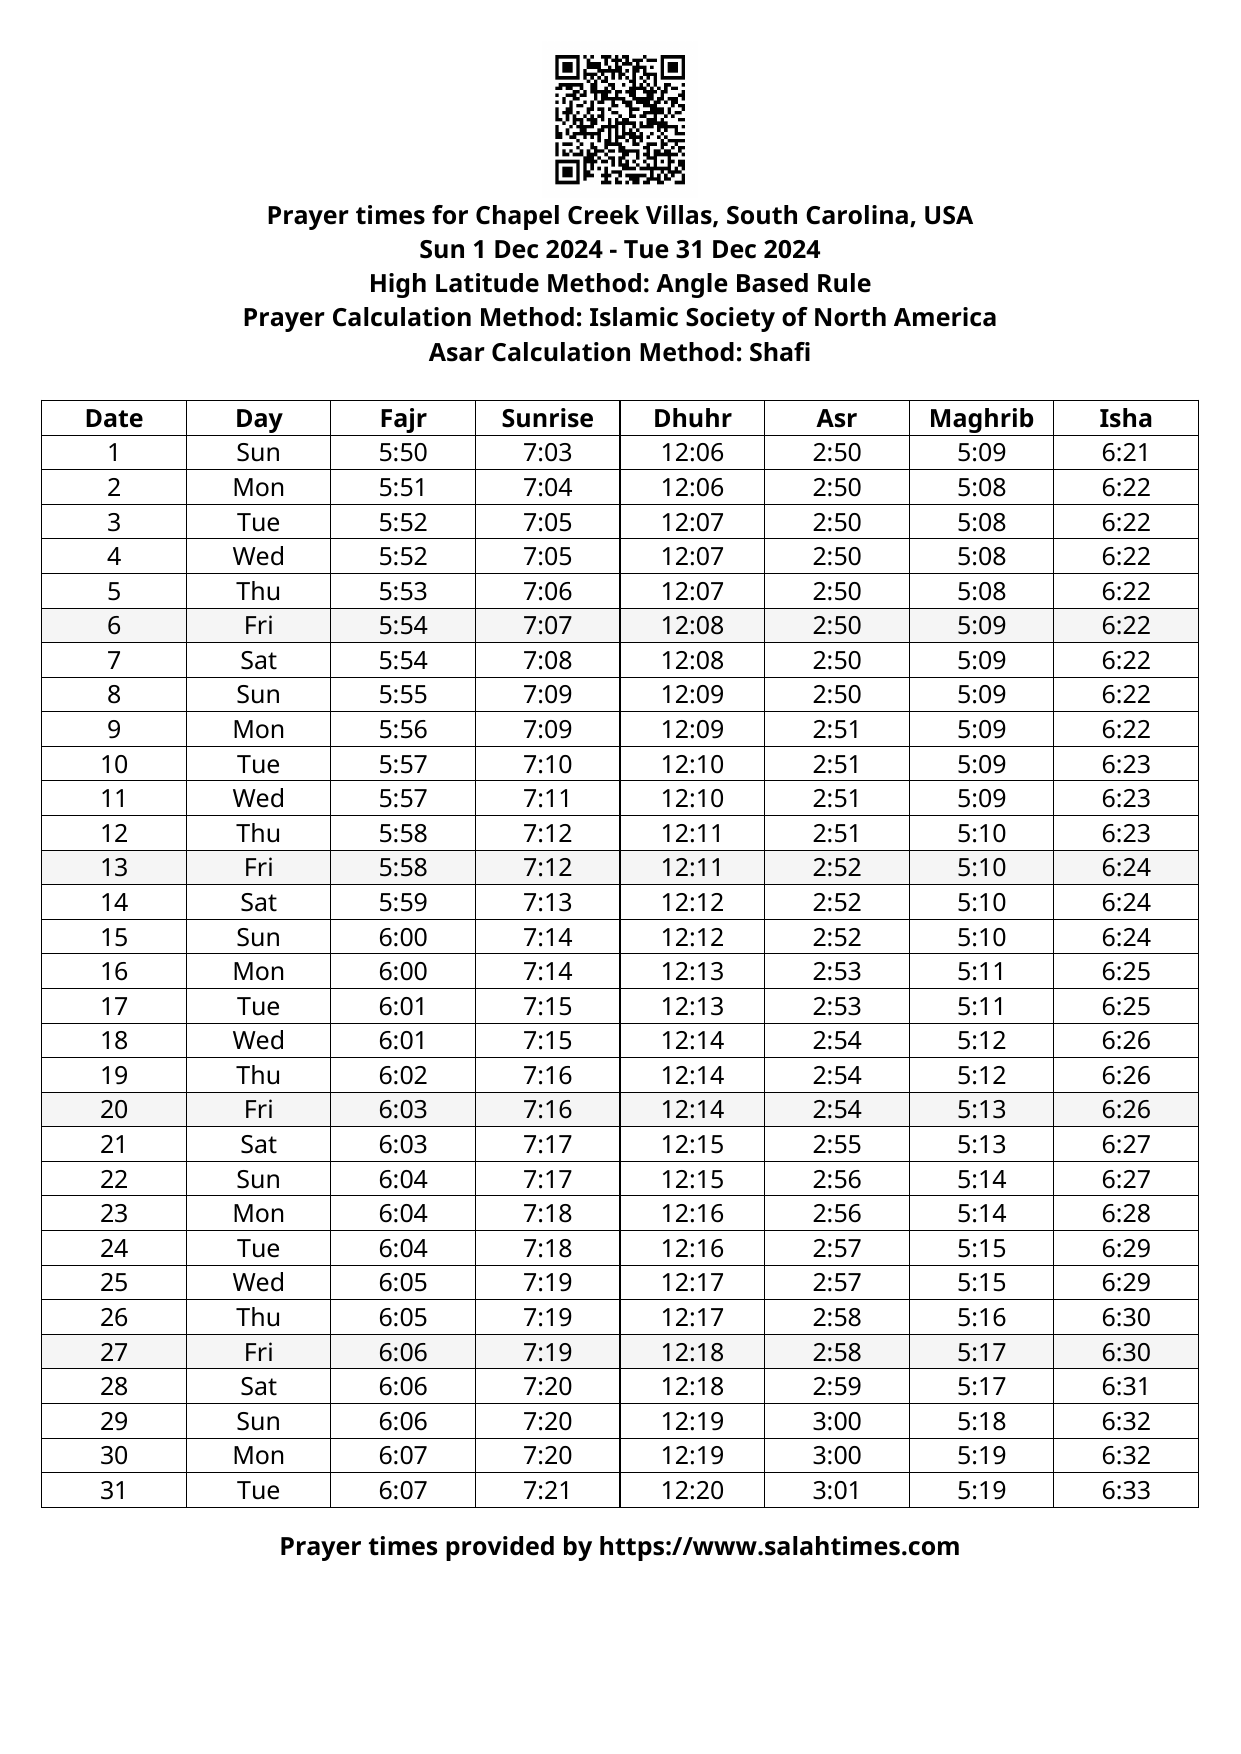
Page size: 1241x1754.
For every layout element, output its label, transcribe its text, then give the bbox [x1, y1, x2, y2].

table_cell 12:09 [621, 678, 764, 711]
table_cell 6:03 [331, 1127, 475, 1161]
table_cell 7:06 [476, 574, 619, 607]
table_cell 24 [42, 1231, 186, 1264]
table_cell 12 [42, 816, 186, 849]
table_cell 30 [42, 1439, 186, 1472]
table_cell 2:50 [765, 539, 909, 573]
table_cell 6:06 [331, 1369, 475, 1403]
table_cell 12:12 [621, 920, 764, 953]
table_cell 12:13 [621, 989, 764, 1022]
table_cell 2:50 [765, 609, 909, 642]
table_cell Wed [187, 539, 330, 573]
table_cell 5:16 [910, 1300, 1053, 1334]
table_cell 12:07 [621, 505, 764, 538]
table_cell 7 [42, 643, 186, 677]
table_cell 6:05 [331, 1300, 475, 1334]
table_cell 7:17 [476, 1162, 619, 1195]
table_cell 5:14 [910, 1196, 1053, 1230]
table_cell Wed [187, 781, 330, 815]
table_cell 7:17 [476, 1127, 619, 1161]
table_cell 6:24 [1054, 851, 1198, 884]
table_cell 7:20 [476, 1369, 619, 1403]
table_cell 3:00 [765, 1404, 909, 1437]
table_cell Tue [187, 989, 330, 1022]
text Sun 1 Dec 2024 - Tue 31 Dec 2024 [42, 232, 1198, 266]
table_cell 6:01 [331, 989, 475, 1022]
table_header Dhuhr [621, 401, 764, 434]
table_cell Sun [187, 436, 330, 469]
table_cell 12:08 [621, 609, 764, 642]
table_cell 5:09 [910, 678, 1053, 711]
table_cell 2:59 [765, 1369, 909, 1403]
table_cell 2:50 [765, 505, 909, 538]
table_cell 31 [42, 1473, 186, 1507]
table_cell 7:21 [476, 1473, 619, 1507]
table_cell 12:13 [621, 954, 764, 988]
table_cell 5:11 [910, 989, 1053, 1022]
table_cell 2:54 [765, 1093, 909, 1126]
table_cell 6:26 [1054, 1058, 1198, 1092]
table_cell 6:32 [1054, 1439, 1198, 1472]
table_cell Sun [187, 1162, 330, 1195]
table_cell 5:56 [331, 712, 475, 746]
table_cell 7:03 [476, 436, 619, 469]
table_cell Tue [187, 1473, 330, 1507]
table_cell 2:55 [765, 1127, 909, 1161]
table_cell Wed [187, 1024, 330, 1057]
text Prayer Calculation Method: Islamic Society of North America [42, 300, 1198, 334]
table_cell 7:12 [476, 816, 619, 849]
table_cell 14 [42, 885, 186, 919]
table_cell 5:15 [910, 1231, 1053, 1264]
table_cell Mon [187, 1439, 330, 1472]
table_cell 12:14 [621, 1024, 764, 1057]
table_cell 2:53 [765, 954, 909, 988]
table_cell 5:53 [331, 574, 475, 607]
table_cell Tue [187, 505, 330, 538]
table_header Date [42, 401, 186, 434]
table_cell 12:15 [621, 1127, 764, 1161]
table_cell 7:18 [476, 1231, 619, 1264]
table_cell 22 [42, 1162, 186, 1195]
table_cell 12:19 [621, 1404, 764, 1437]
table_cell 5 [42, 574, 186, 607]
text Asar Calculation Method: Shafi [42, 334, 1198, 368]
table_cell 12:12 [621, 885, 764, 919]
table_header Sunrise [476, 401, 619, 434]
table_cell 6:26 [1054, 1024, 1198, 1057]
table_cell 2:52 [765, 920, 909, 953]
table_cell 23 [42, 1196, 186, 1230]
table_cell 5:18 [910, 1404, 1053, 1437]
table_cell Wed [187, 1266, 330, 1299]
table_cell 7:19 [476, 1300, 619, 1334]
table_cell 12:18 [621, 1369, 764, 1403]
table_cell 5:52 [331, 505, 475, 538]
table_cell 12:14 [621, 1058, 764, 1092]
table_cell 2:52 [765, 885, 909, 919]
table_cell 6:29 [1054, 1231, 1198, 1264]
table_cell 2 [42, 470, 186, 504]
table_cell 16 [42, 954, 186, 988]
table_cell 6:02 [331, 1058, 475, 1092]
table_cell 12:10 [621, 747, 764, 780]
table_cell Fri [187, 1093, 330, 1126]
table_cell 7:20 [476, 1439, 619, 1472]
table_cell Sat [187, 1127, 330, 1161]
table_cell 7:04 [476, 470, 619, 504]
table_cell 7:13 [476, 885, 619, 919]
table_cell 7:15 [476, 1024, 619, 1057]
table_cell 2:52 [765, 851, 909, 884]
table_cell Thu [187, 574, 330, 607]
table_cell 5:12 [910, 1024, 1053, 1057]
table_cell 6:25 [1054, 954, 1198, 988]
table_cell 20 [42, 1093, 186, 1126]
table_cell 5:08 [910, 539, 1053, 573]
table_cell Fri [187, 609, 330, 642]
table_cell 2:51 [765, 816, 909, 849]
table_header Fajr [331, 401, 475, 434]
table_cell 6:23 [1054, 747, 1198, 780]
table_cell 25 [42, 1266, 186, 1299]
table_cell 6:04 [331, 1196, 475, 1230]
table_cell 6:03 [331, 1093, 475, 1126]
table_cell 4 [42, 539, 186, 573]
table_cell 6:05 [331, 1266, 475, 1299]
table_cell 2:58 [765, 1300, 909, 1334]
table_cell 3:00 [765, 1439, 909, 1472]
table_cell Fri [187, 851, 330, 884]
table_cell 6:01 [331, 1024, 475, 1057]
table_cell 13 [42, 851, 186, 884]
table_cell 7:09 [476, 712, 619, 746]
table_cell 12:09 [621, 712, 764, 746]
table_cell 11 [42, 781, 186, 815]
table_cell 6 [42, 609, 186, 642]
table_cell 6:24 [1054, 920, 1198, 953]
table_cell Mon [187, 954, 330, 988]
table_cell 6:22 [1054, 505, 1198, 538]
table_cell 2:57 [765, 1266, 909, 1299]
table_cell Tue [187, 747, 330, 780]
table_cell 2:57 [765, 1231, 909, 1264]
table_cell 5:51 [331, 470, 475, 504]
table_cell Sun [187, 678, 330, 711]
table_cell 6:23 [1054, 816, 1198, 849]
table_cell 5:50 [331, 436, 475, 469]
table_cell 5:54 [331, 643, 475, 677]
table_cell 12:06 [621, 436, 764, 469]
table_cell 12:10 [621, 781, 764, 815]
table_cell 7:20 [476, 1404, 619, 1437]
table_cell 2:50 [765, 470, 909, 504]
table_cell 5:13 [910, 1127, 1053, 1161]
table_cell Sun [187, 1404, 330, 1437]
table_cell 5:19 [910, 1439, 1053, 1472]
table_cell 7:18 [476, 1196, 619, 1230]
table_cell 6:23 [1054, 781, 1198, 815]
table_cell 12:07 [621, 539, 764, 573]
table_cell 9 [42, 712, 186, 746]
table_cell 7:11 [476, 781, 619, 815]
table_cell 6:31 [1054, 1369, 1198, 1403]
table_cell 5:13 [910, 1093, 1053, 1126]
table_cell Tue [187, 1231, 330, 1264]
picture [542, 41, 699, 198]
table_cell 10 [42, 747, 186, 780]
table_cell 7:07 [476, 609, 619, 642]
table_cell 6:06 [331, 1335, 475, 1368]
table_cell 7:14 [476, 954, 619, 988]
table_cell 7:08 [476, 643, 619, 677]
table_cell 2:54 [765, 1024, 909, 1057]
table_cell 6:30 [1054, 1300, 1198, 1334]
table_cell 6:00 [331, 954, 475, 988]
table_cell 6:27 [1054, 1127, 1198, 1161]
table_cell 7:19 [476, 1266, 619, 1299]
table_cell 5:54 [331, 609, 475, 642]
table_cell Thu [187, 816, 330, 849]
table_cell 12:06 [621, 470, 764, 504]
table_cell 5:14 [910, 1162, 1053, 1195]
table_cell 15 [42, 920, 186, 953]
table_cell 2:56 [765, 1196, 909, 1230]
table_cell 5:58 [331, 851, 475, 884]
table_cell 27 [42, 1335, 186, 1368]
table_cell 6:22 [1054, 470, 1198, 504]
table_cell 6:25 [1054, 989, 1198, 1022]
table_cell 2:50 [765, 678, 909, 711]
table_cell 6:04 [331, 1231, 475, 1264]
table_cell 6:22 [1054, 678, 1198, 711]
table_cell 17 [42, 989, 186, 1022]
table_cell Sun [187, 920, 330, 953]
text Prayer times provided by https://www.salahtimes.com [42, 1528, 1198, 1563]
table_cell 8 [42, 678, 186, 711]
table_cell 6:22 [1054, 712, 1198, 746]
table_cell 7:14 [476, 920, 619, 953]
table_cell 5:10 [910, 851, 1053, 884]
table_cell 5:57 [331, 747, 475, 780]
table_cell Mon [187, 712, 330, 746]
table_cell 6:21 [1054, 436, 1198, 469]
table_cell 7:16 [476, 1058, 619, 1092]
table_cell Fri [187, 1335, 330, 1368]
table_cell 6:06 [331, 1404, 475, 1437]
table_cell 12:20 [621, 1473, 764, 1507]
table_cell 26 [42, 1300, 186, 1334]
table_cell 5:09 [910, 436, 1053, 469]
table_cell 12:15 [621, 1162, 764, 1195]
table_cell 12:14 [621, 1093, 764, 1126]
table_cell 12:11 [621, 851, 764, 884]
table_cell 6:04 [331, 1162, 475, 1195]
table_cell Mon [187, 1196, 330, 1230]
table_cell 6:32 [1054, 1404, 1198, 1437]
text Prayer times for Chapel Creek Villas, South Carolina, USA [42, 198, 1198, 232]
table_cell 6:22 [1054, 574, 1198, 607]
table_cell 18 [42, 1024, 186, 1057]
table_cell Thu [187, 1058, 330, 1092]
table_cell 6:28 [1054, 1196, 1198, 1230]
table_cell 1 [42, 436, 186, 469]
table_cell Mon [187, 470, 330, 504]
table_cell 2:51 [765, 781, 909, 815]
table_cell Sat [187, 885, 330, 919]
table_cell 5:08 [910, 574, 1053, 607]
table_cell 6:33 [1054, 1473, 1198, 1507]
table_cell 2:54 [765, 1058, 909, 1092]
table_cell 5:10 [910, 885, 1053, 919]
table_cell 5:09 [910, 781, 1053, 815]
table_cell 2:51 [765, 712, 909, 746]
table_cell 5:17 [910, 1335, 1053, 1368]
table_cell 6:30 [1054, 1335, 1198, 1368]
text High Latitude Method: Angle Based Rule [42, 266, 1198, 300]
table_cell 5:10 [910, 920, 1053, 953]
table_cell 7:05 [476, 505, 619, 538]
table_cell 5:08 [910, 505, 1053, 538]
table_cell 7:19 [476, 1335, 619, 1368]
table_cell 5:09 [910, 643, 1053, 677]
table_cell 12:17 [621, 1300, 764, 1334]
table_header Maghrib [910, 401, 1053, 434]
table_cell 6:22 [1054, 539, 1198, 573]
table_cell 6:27 [1054, 1162, 1198, 1195]
table_cell Sat [187, 1369, 330, 1403]
table_cell 2:50 [765, 574, 909, 607]
table_cell 7:05 [476, 539, 619, 573]
table_cell 12:16 [621, 1231, 764, 1264]
table_cell 7:16 [476, 1093, 619, 1126]
table_cell 6:24 [1054, 885, 1198, 919]
table_cell 7:12 [476, 851, 619, 884]
table_cell 5:08 [910, 470, 1053, 504]
table_cell 2:50 [765, 436, 909, 469]
table_cell 3 [42, 505, 186, 538]
table_cell 12:18 [621, 1335, 764, 1368]
table_cell 28 [42, 1369, 186, 1403]
table_cell 2:51 [765, 747, 909, 780]
table_cell 5:55 [331, 678, 475, 711]
table_cell Thu [187, 1300, 330, 1334]
table_cell 6:29 [1054, 1266, 1198, 1299]
table_cell 21 [42, 1127, 186, 1161]
table_cell 6:07 [331, 1473, 475, 1507]
table_cell 5:19 [910, 1473, 1053, 1507]
table_cell 12:19 [621, 1439, 764, 1472]
table_cell 29 [42, 1404, 186, 1437]
table_cell 2:58 [765, 1335, 909, 1368]
table_cell 2:53 [765, 989, 909, 1022]
table_cell 12:08 [621, 643, 764, 677]
table_header Asr [765, 401, 909, 434]
table_cell 6:22 [1054, 609, 1198, 642]
table_cell 5:57 [331, 781, 475, 815]
table_cell 6:07 [331, 1439, 475, 1472]
table_cell 12:16 [621, 1196, 764, 1230]
table_cell 5:09 [910, 712, 1053, 746]
table_cell 5:09 [910, 747, 1053, 780]
table_cell 6:22 [1054, 643, 1198, 677]
table_cell 5:52 [331, 539, 475, 573]
table_cell 5:59 [331, 885, 475, 919]
table_cell 12:11 [621, 816, 764, 849]
table_cell 5:10 [910, 816, 1053, 849]
table_cell 12:17 [621, 1266, 764, 1299]
table_header Day [187, 401, 330, 434]
table_cell 6:00 [331, 920, 475, 953]
table_cell 12:07 [621, 574, 764, 607]
table_cell 7:09 [476, 678, 619, 711]
table_header Isha [1054, 401, 1198, 434]
table_cell 19 [42, 1058, 186, 1092]
table_cell 5:15 [910, 1266, 1053, 1299]
table_cell 7:10 [476, 747, 619, 780]
table_cell 2:50 [765, 643, 909, 677]
table_cell 5:12 [910, 1058, 1053, 1092]
table_cell 5:09 [910, 609, 1053, 642]
table_cell 5:11 [910, 954, 1053, 988]
table_cell 6:26 [1054, 1093, 1198, 1126]
table_cell 5:17 [910, 1369, 1053, 1403]
table_cell Sat [187, 643, 330, 677]
table_cell 7:15 [476, 989, 619, 1022]
table_cell 2:56 [765, 1162, 909, 1195]
table_cell 5:58 [331, 816, 475, 849]
table_cell 3:01 [765, 1473, 909, 1507]
